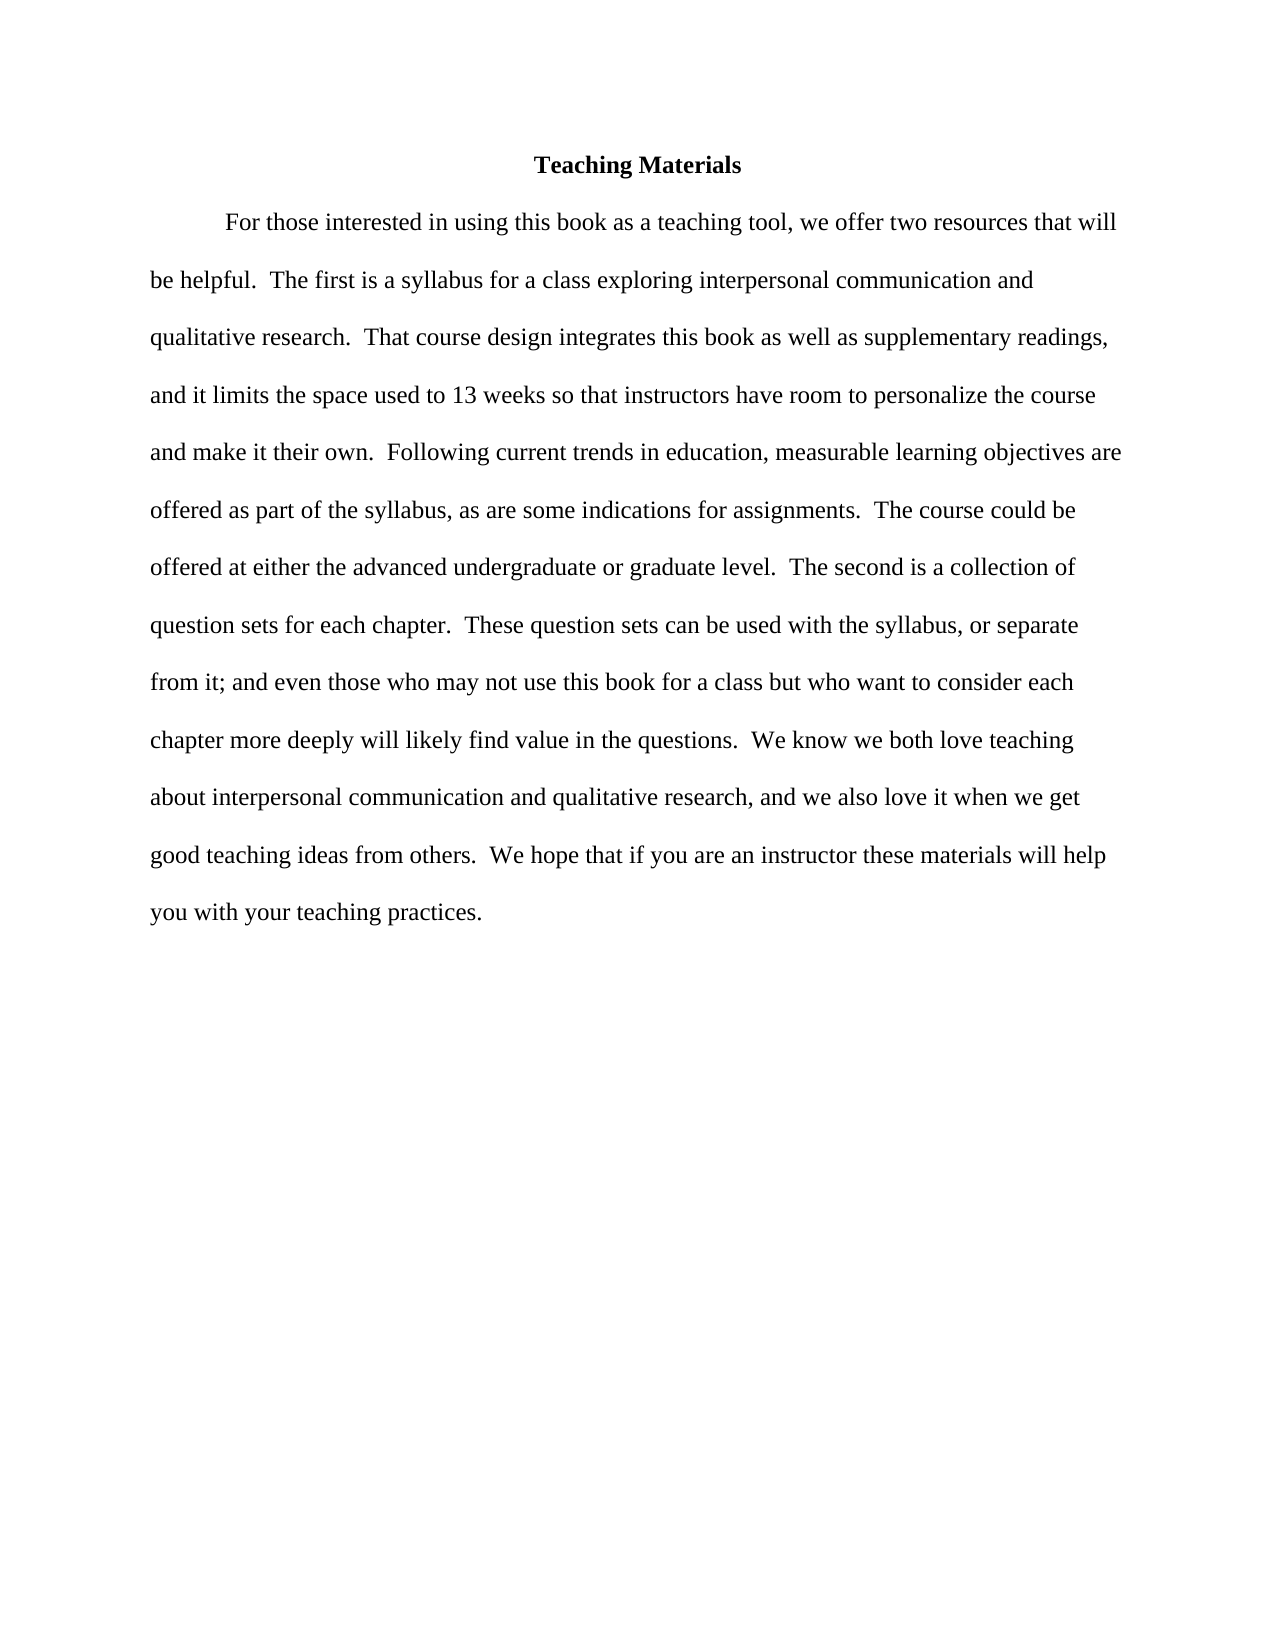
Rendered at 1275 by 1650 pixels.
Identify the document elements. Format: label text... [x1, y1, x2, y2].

text For those interested in using this book as a teaching tool, we offer two resources that will be helpful. The first is a syllabus for a class exploring interpersonal communication and qualitative research. That course design integrates this book as well as supplementary readings, and it limits the space used to 13 weeks so that instructors have room to personalize the course and make it their own. Following current trends in education, measurable learning objectives are offered as part of the syllabus, as are some indications for assignments. The course could be offered at either the advanced undergraduate or graduate level. The second is a collection of question sets for each chapter. These question sets can be used with the syllabus, or separate from it; and even those who may not use this book for a class but who want to consider each chapter more deeply will likely find value in the questions. We know we both love teaching about interpersonal communication and qualitative research, and we also love it when we get good teaching ideas from others. We hope that if you are an instructor these materials will help you with your teaching practices. [150, 207, 1125, 926]
text Teaching Materials [150, 150, 1125, 179]
